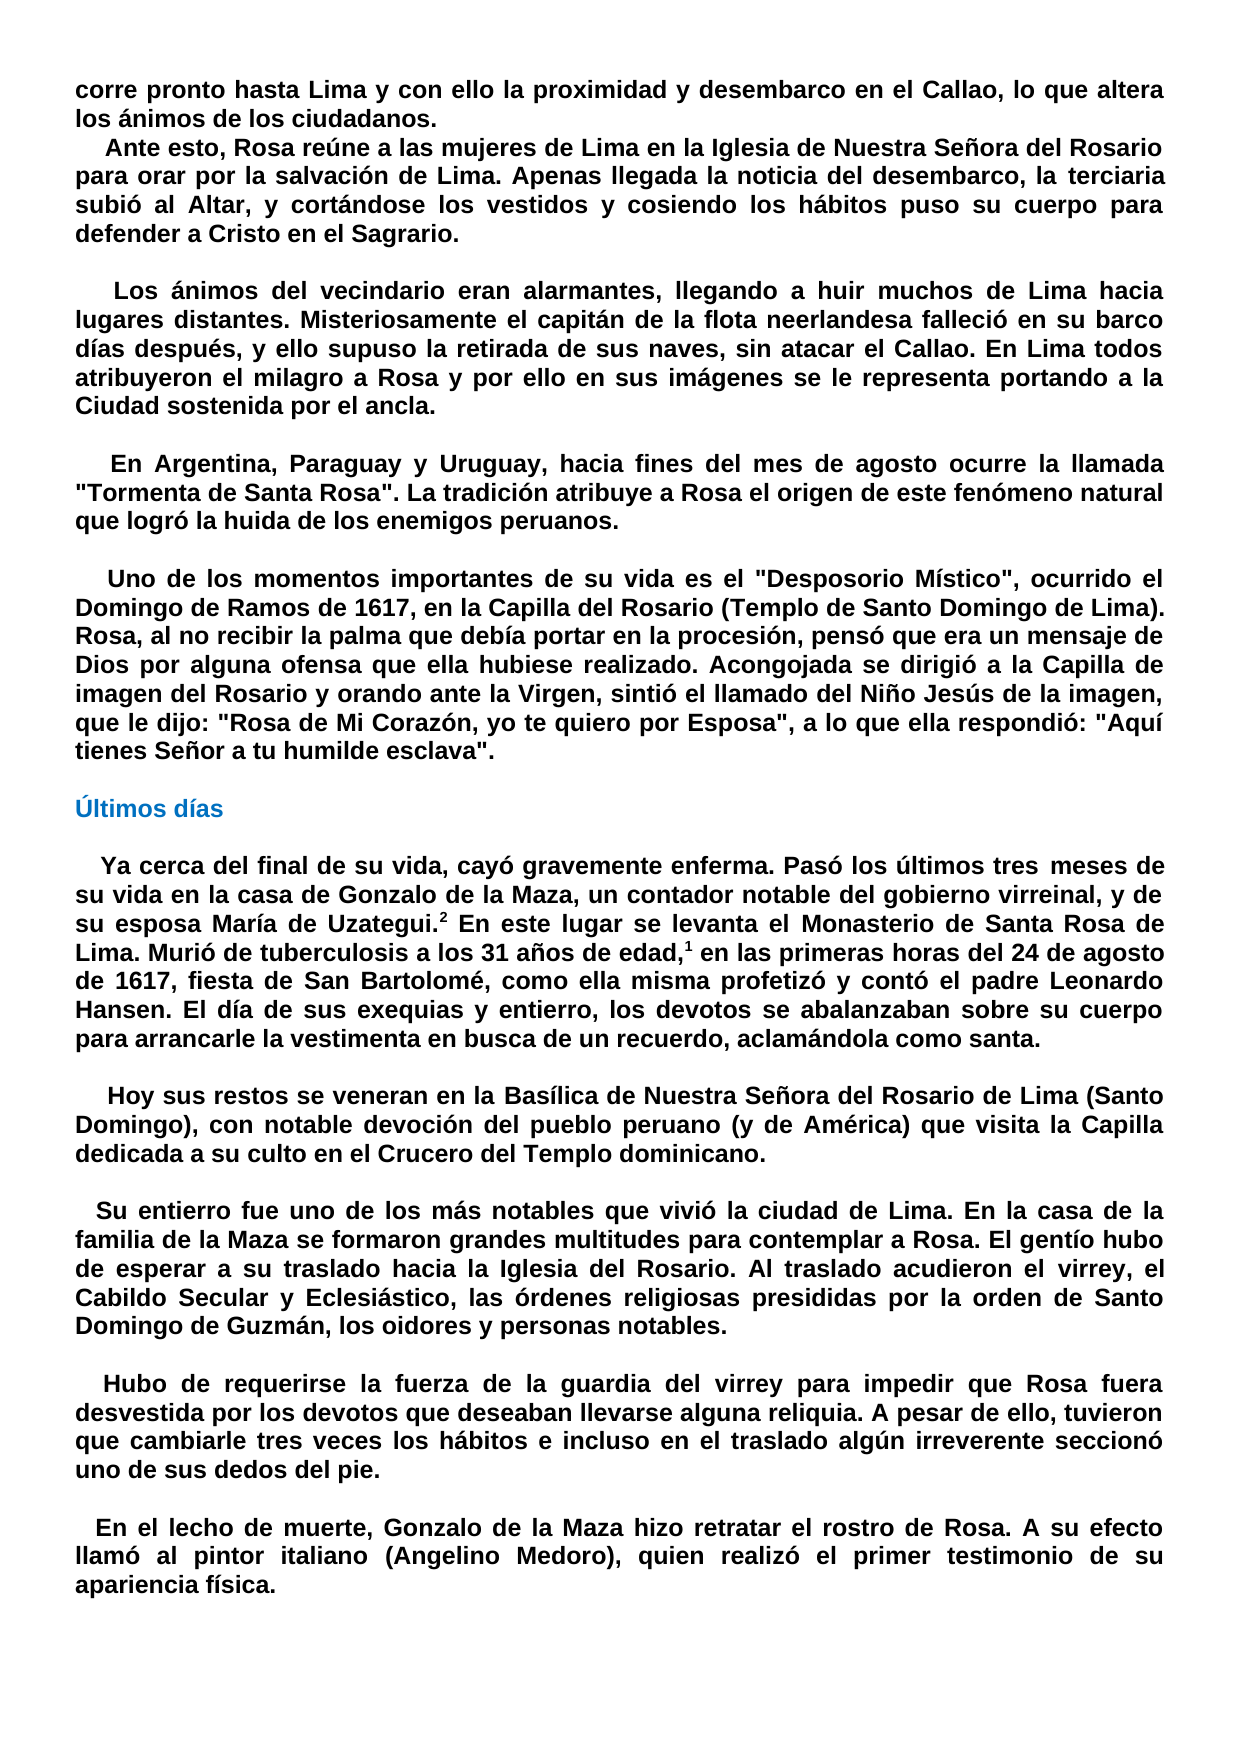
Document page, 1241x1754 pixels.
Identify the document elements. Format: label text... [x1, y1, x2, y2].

text Los ánimos del vecindario eran alarmantes, llegando a huir muchos de Lima hacia lugares distantes. Misteriosamente el capitán de la flota neerlandesa falleció en su barco días después, y ello supuso la retirada de sus naves, sin atacar el Callao. En Lima todos atribuyeron el milagro a Rosa y por ello en sus imágenes se le representa portando a la Ciudad sostenida por el ancla. [75, 276, 1165, 420]
text En el lecho de muerte, Gonzalo de la Maza hizo retratar el rostro de Rosa. A su efecto llamó al pintor italiano (Angelino Medoro), quien realizó el primer testimonio de su apariencia física. [75, 1512, 1165, 1599]
text Hubo de requerirse la fuerza de la guardia del virrey para impedir que Rosa fuera desvestida por los devotos que deseaban llevarse alguna reliquia. A pesar de ello, tuvieron que cambiarle tres veces los hábitos e incluso en el traslado algún irreverente seccionó uno de sus dedos del pie. [75, 1369, 1165, 1484]
text Últimos días [75, 794, 1165, 822]
text En Argentina, Paraguay y Uruguay, hacia fines del mes de agosto ocurre la llamada "Tormenta de Santa Rosa". La tradición atribuye a Rosa el origen de este fenómeno natural que logró la huida de los enemigos peruanos. [75, 449, 1165, 535]
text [75, 75, 1165, 132]
text Uno de los momentos importantes de su vida es el "Desposorio Místico", ocurrido el Domingo de Ramos de 1617, en la Capilla del Rosario (Templo de Santo Domingo de Lima). Rosa, al no recibir la palma que debía portar en la procesión, pensó que era un mensaje de Dios por alguna ofensa que ella hubiese realizado. Acongojada se dirigió a la Capilla de imagen del Rosario y orando ante la Virgen, sintió el llamado del Niño Jesús de la imagen, que le dijo: "Rosa de Mi Corazón, yo te quiero por Esposa", a lo que ella respondió: "Aquí tienes Señor a tu humilde esclava". [75, 564, 1165, 765]
text Hoy sus restos se veneran en la Basílica de Nuestra Señora del Rosario de Lima (Santo Domingo), con notable devoción del pueblo peruano (y de América) que visita la Capilla dedicada a su culto en el Crucero del Templo dominicano. [75, 1081, 1165, 1167]
text Su entierro fue uno de los más notables que vivió la ciudad de Lima. En la casa de la familia de la Maza se formaron grandes multitudes para contemplar a Rosa. El gentío hubo de esperar a su traslado hacia la Iglesia del Rosario. Al traslado acudieron el virrey, el Cabildo Secular y Eclesiástico, las órdenes religiosas presididas por la orden de Santo Domingo de Guzmán, los oidores y personas notables. [75, 1196, 1165, 1340]
text Ya cerca del final de su vida, cayó gravemente enferma. Pasó los últimos tres meses de su vida en la casa de Gonzalo de la Maza, un contador notable del gobierno virreinal, y de su esposa María de Uzategui.2​ En este lugar se levanta el Monasterio de Santa Rosa de Lima. Murió de tuberculosis a los 31 años de edad,1​ en las primeras horas del 24 de agosto de 1617, fiesta de San Bartolomé, como ella misma profetizó y contó el padre Leonardo Hansen. El día de sus exequias y entierro, los devotos se abalanzaban sobre su cuerpo para arrancarle la vestimenta en busca de un recuerdo, aclamándola como santa. [75, 851, 1165, 1052]
text Ante esto, Rosa reúne a las mujeres de Lima en la Iglesia de Nuestra Señora del Rosario para orar por la salvación de Lima. Apenas llegada la noticia del desembarco, la terciaria subió al Altar, y cortándose los vestidos y cosiendo los hábitos puso su cuerpo para defender a Cristo en el Sagrario. [75, 132, 1165, 247]
